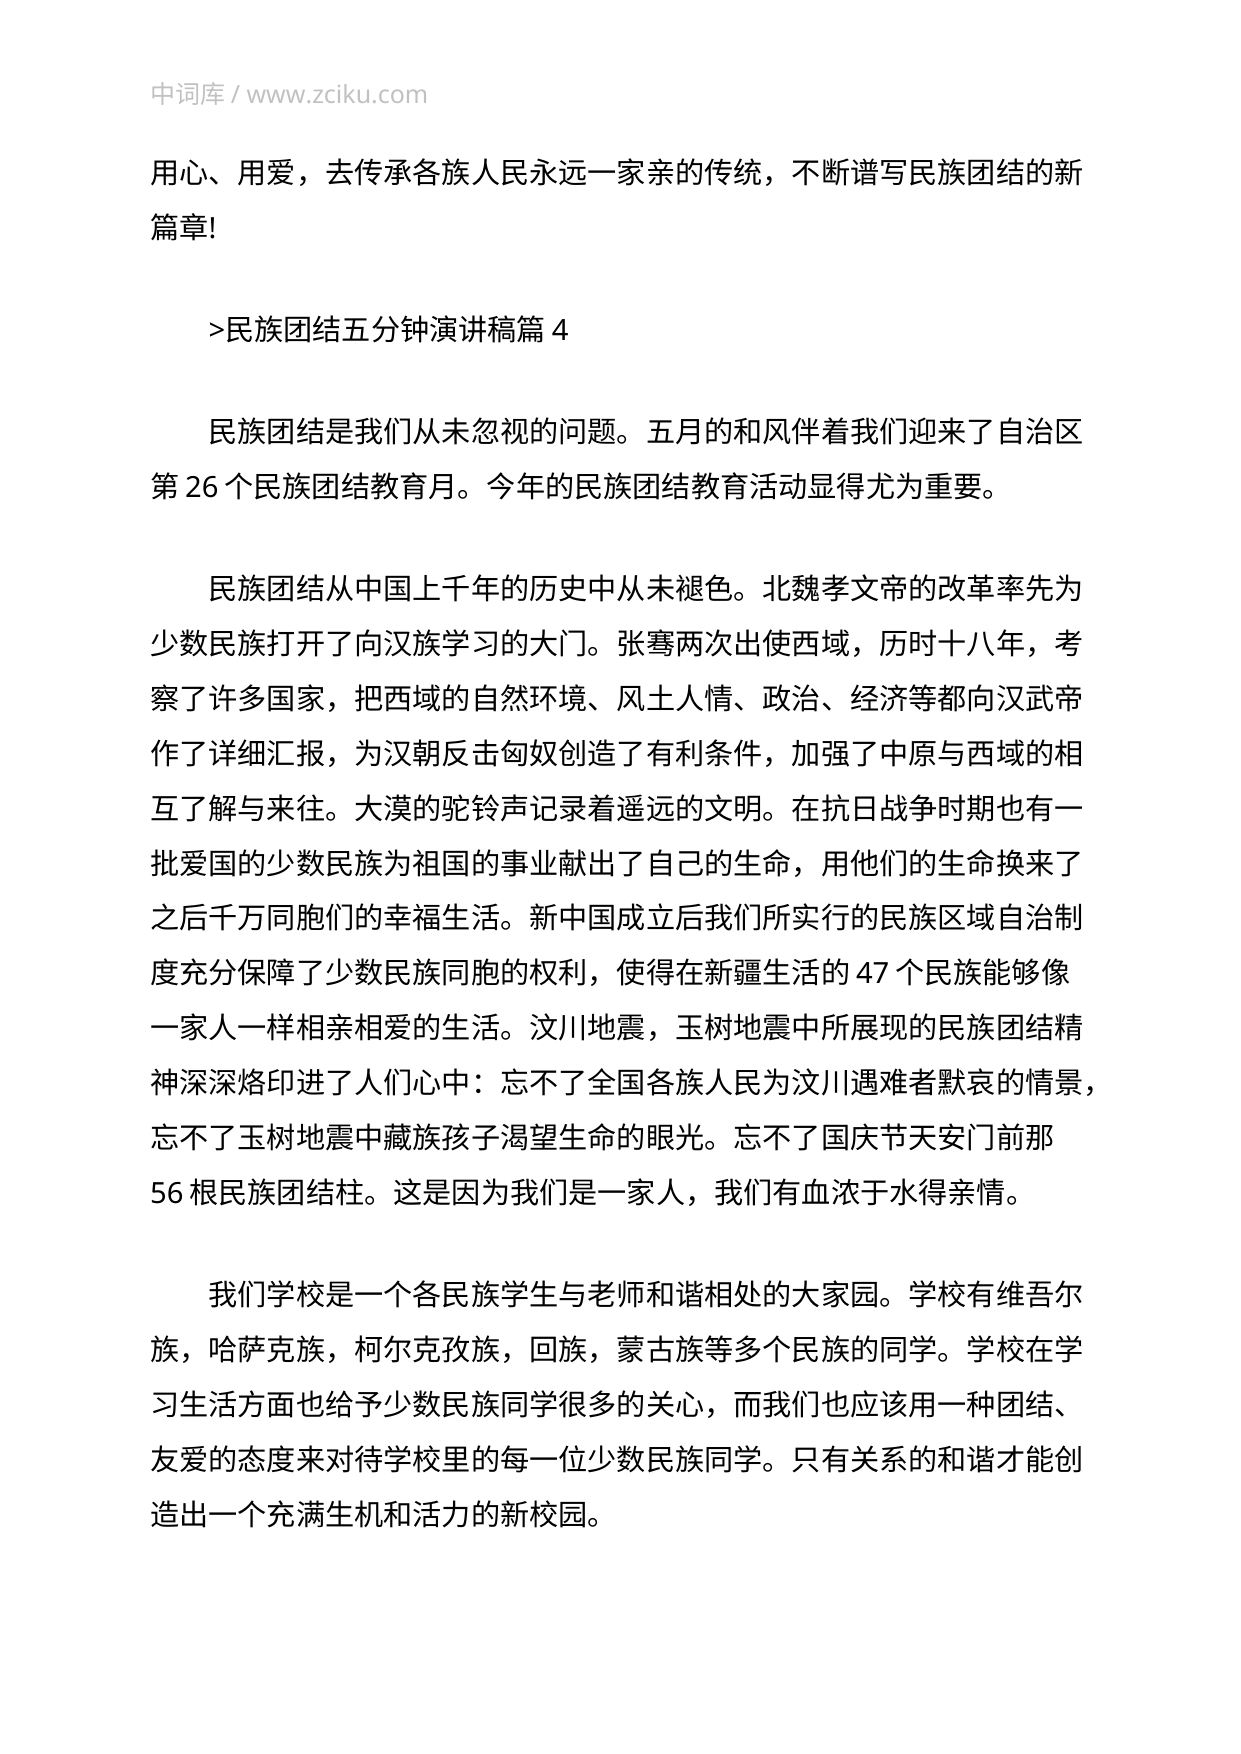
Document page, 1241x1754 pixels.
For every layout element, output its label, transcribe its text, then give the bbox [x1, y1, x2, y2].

text >民族团结五分钟演讲稿篇4 [150, 307, 1090, 349]
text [150, 150, 1090, 247]
text 我们学校是一个各民族学生与老师和谐相处的大家园。学校有维吾尔族，哈萨克族，柯尔克孜族，回族，蒙古族等多个民族的同学。学校在学习生活方面也给予少数民族同学很多的关心，而我们也应该用一种团结、友爱的态度来对待学校里的每一位少数民族同学。只有关系的和谐才能创造出一个充满生机和活力的新校园。 [150, 1272, 1090, 1533]
text 民族团结从中国上千年的历史中从未褪色。北魏孝文帝的改革率先为少数民族打开了向汉族学习的大门。张骞两次出使西域，历时十八年，考察了许多国家，把西域的自然环境、风土人情、政治、经济等都向汉武帝作了详细汇报，为汉朝反击匈奴创造了有利条件，加强了中原与西域的相互了解与来往。大漠的驼铃声记录着遥远的文明。在抗日战争时期也有一批爱国的少数民族为祖国的事业献出了自己的生命，用他们的生命换来了之后千万同胞们的幸福生活。新中国成立后我们所实行的民族区域自治制度充分保障了少数民族同胞的权利，使得在新疆生活的47个民族能够像一家人一样相亲相爱的生活。汶川地震，玉树地震中所展现的民族团结精神深深烙印进了人们心中：忘不了全国各族人民为汶川遇难者默哀的情景，忘不了玉树地震中藏族孩子渴望生命的眼光。忘不了国庆节天安门前那56根民族团结柱。这是因为我们是一家人，我们有血浓于水得亲情。 [150, 566, 1090, 1212]
text 民族团结是我们从未忽视的问题。五月的和风伴着我们迎来了自治区第26个民族团结教育月。今年的民族团结教育活动显得尤为重要。 [150, 409, 1090, 506]
